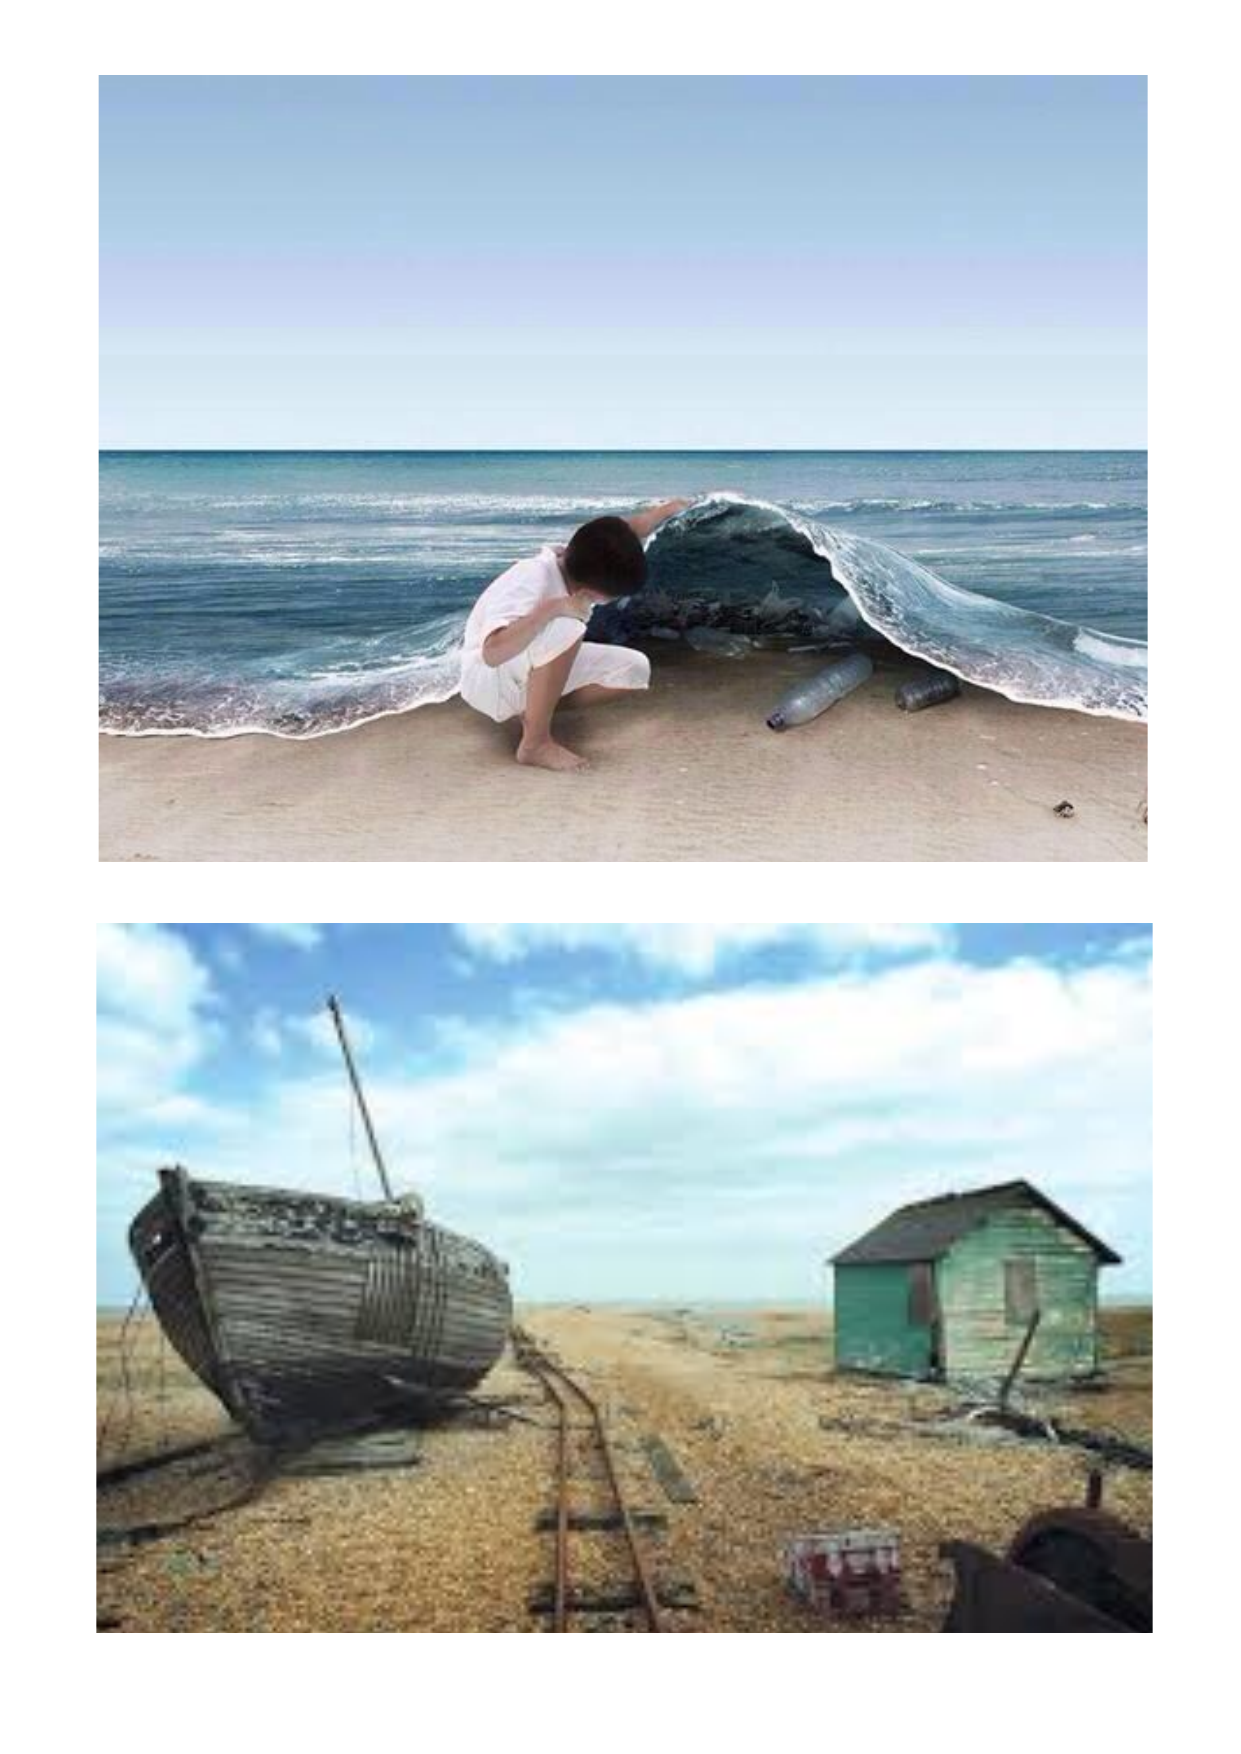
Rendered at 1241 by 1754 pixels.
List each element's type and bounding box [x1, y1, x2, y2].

picture [98, 75, 1148, 862]
picture [96, 923, 1153, 1633]
